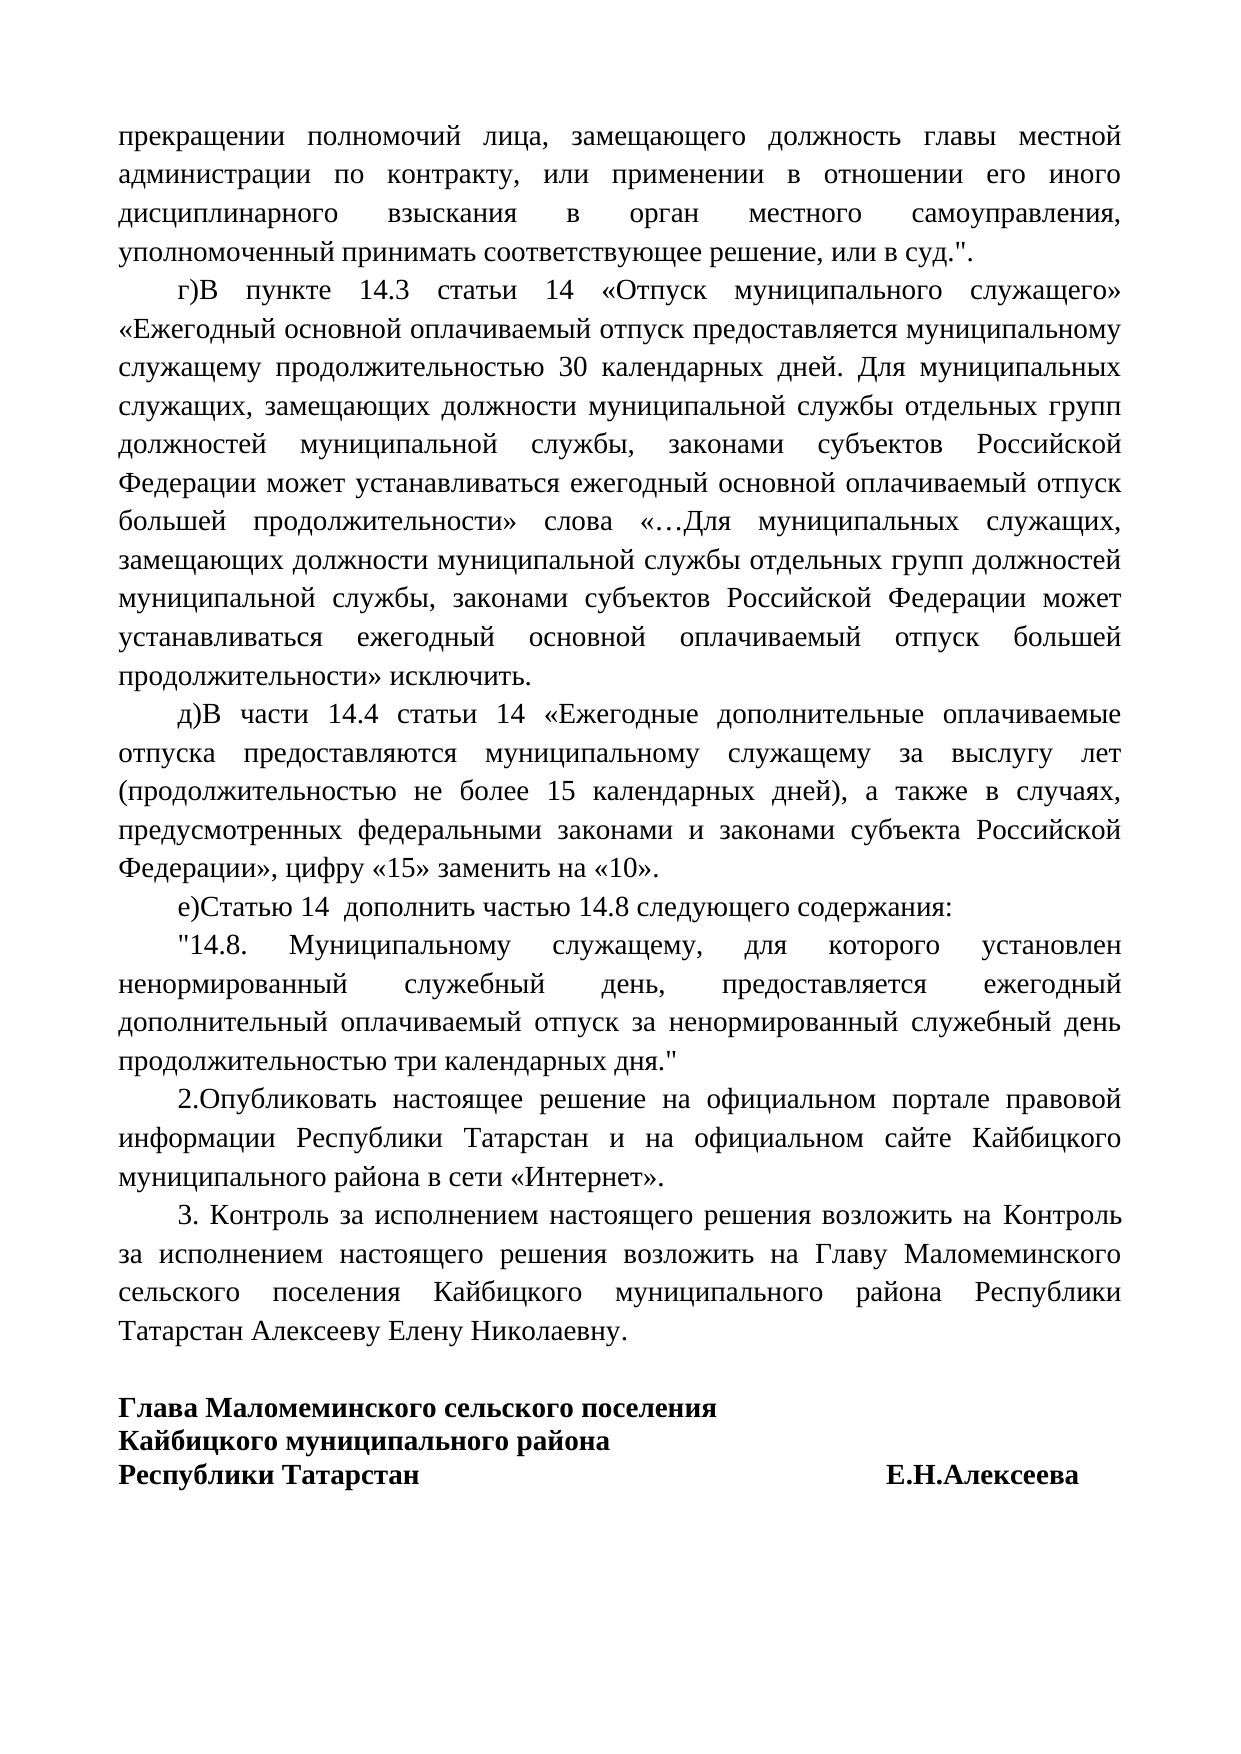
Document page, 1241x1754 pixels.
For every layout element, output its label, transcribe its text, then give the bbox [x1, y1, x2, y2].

text Республики Татарстан Е.Н.Алексеева [118, 1457, 1152, 1491]
text Кайбицкого муниципального района [118, 1423, 1152, 1457]
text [118, 118, 1122, 267]
text г)В пункте 14.3 статьи 14 «Отпуск муниципального служащего» «Ежегодный основной оплачиваемый отпуск предоставляется муниципальному служащему продолжительностью 30 календарных дней. Для муниципальных служащих, замещающих должности муниципальной службы отдельных групп должностей муниципальной службы, законами субъектов Российской Федерации может устанавливаться ежегодный основной оплачиваемый отпуск большей продолжительности» слова «…Для муниципальных служащих, замещающих должности муниципальной службы отдельных групп должностей муниципальной службы, законами субъектов Российской Федерации может устанавливаться ежегодный основной оплачиваемый отпуск большей продолжительности» исключить. [118, 272, 1122, 691]
text е)Статью 14 дополнить частью 14.8 следующего содержания: [118, 889, 1122, 922]
text Глава Маломеминского сельского поселения [118, 1390, 1152, 1423]
text "14.8. Муниципальному служащему, для которого установлен ненормированный служебный день, предоставляется ежегодный дополнительный оплачиваемый отпуск за ненормированный служебный день продолжительностью три календарных дня." [118, 927, 1122, 1077]
text д)В части 14.4 статьи 14 «Ежегодные дополнительные оплачиваемые отпуска предоставляются муниципальному служащему за выслугу лет (продолжительностью не более 15 календарных дней), а также в случаях, предусмотренных федеральными законами и законами субъекта Российской Федерации», цифру «15» заменить на «10». [118, 696, 1122, 884]
text 2.Опубликовать настоящее решение на официальном портале правовой информации Республики Татарстан и на официальном сайте Кайбицкого муниципального района в сети «Интернет». [118, 1082, 1122, 1192]
text 3. Контроль за исполнением настоящего решения возложить на Контроль за исполнением настоящего решения возложить на Главу Маломеминского сельского поселения Кайбицкого муниципального района Республики Татарстан Алексееву Елену Николаевну. [118, 1197, 1122, 1346]
